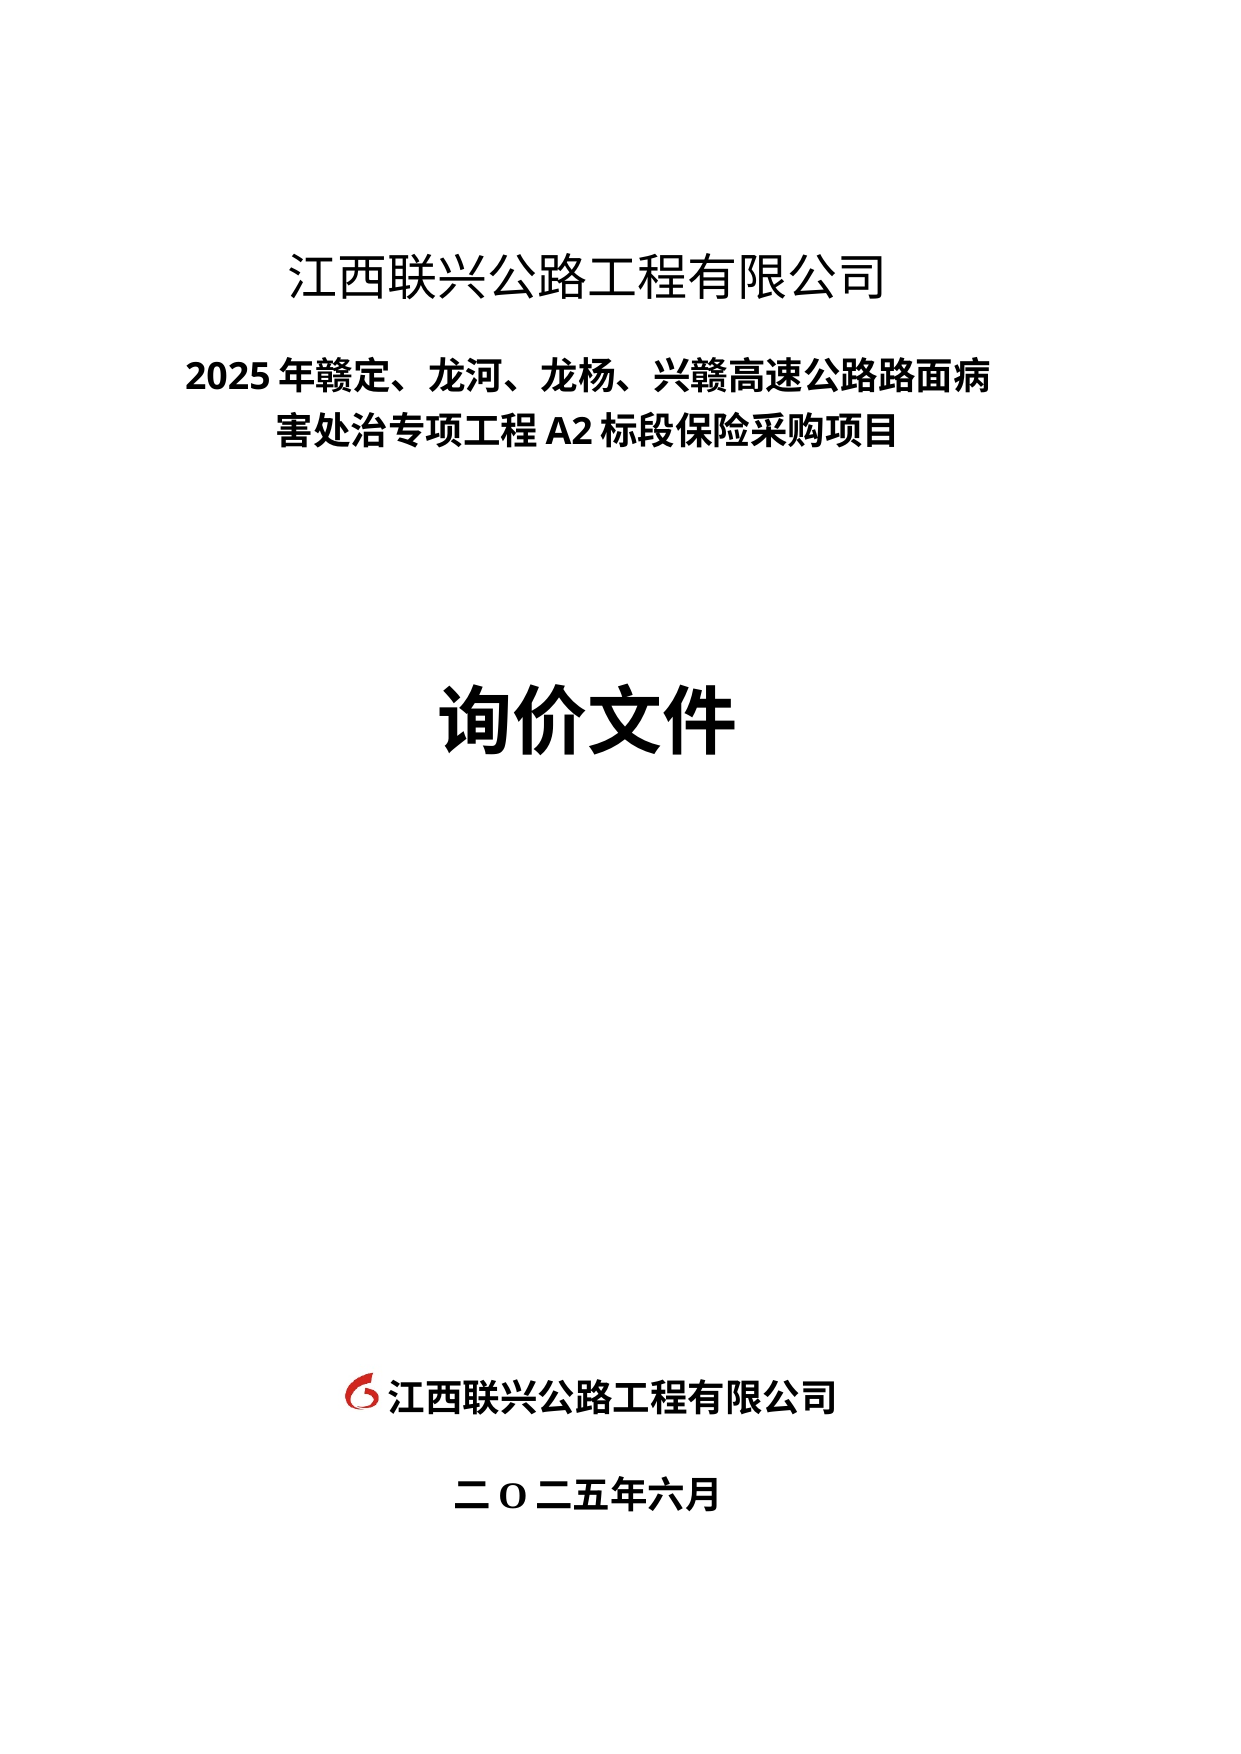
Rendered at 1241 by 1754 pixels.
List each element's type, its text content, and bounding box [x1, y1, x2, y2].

text 二O二五年六月 [171, 1465, 1004, 1519]
text 江西联兴公路工程有限公司 [171, 238, 1004, 310]
text 江西联兴公路工程有限公司 [171, 1364, 1004, 1422]
text 2025年赣定、龙河、龙杨、兴赣高速公路路面病害处治专项工程A2标段保险采购项目 [171, 346, 1004, 455]
text 询价文件 [171, 661, 1004, 770]
picture [337, 1364, 388, 1412]
